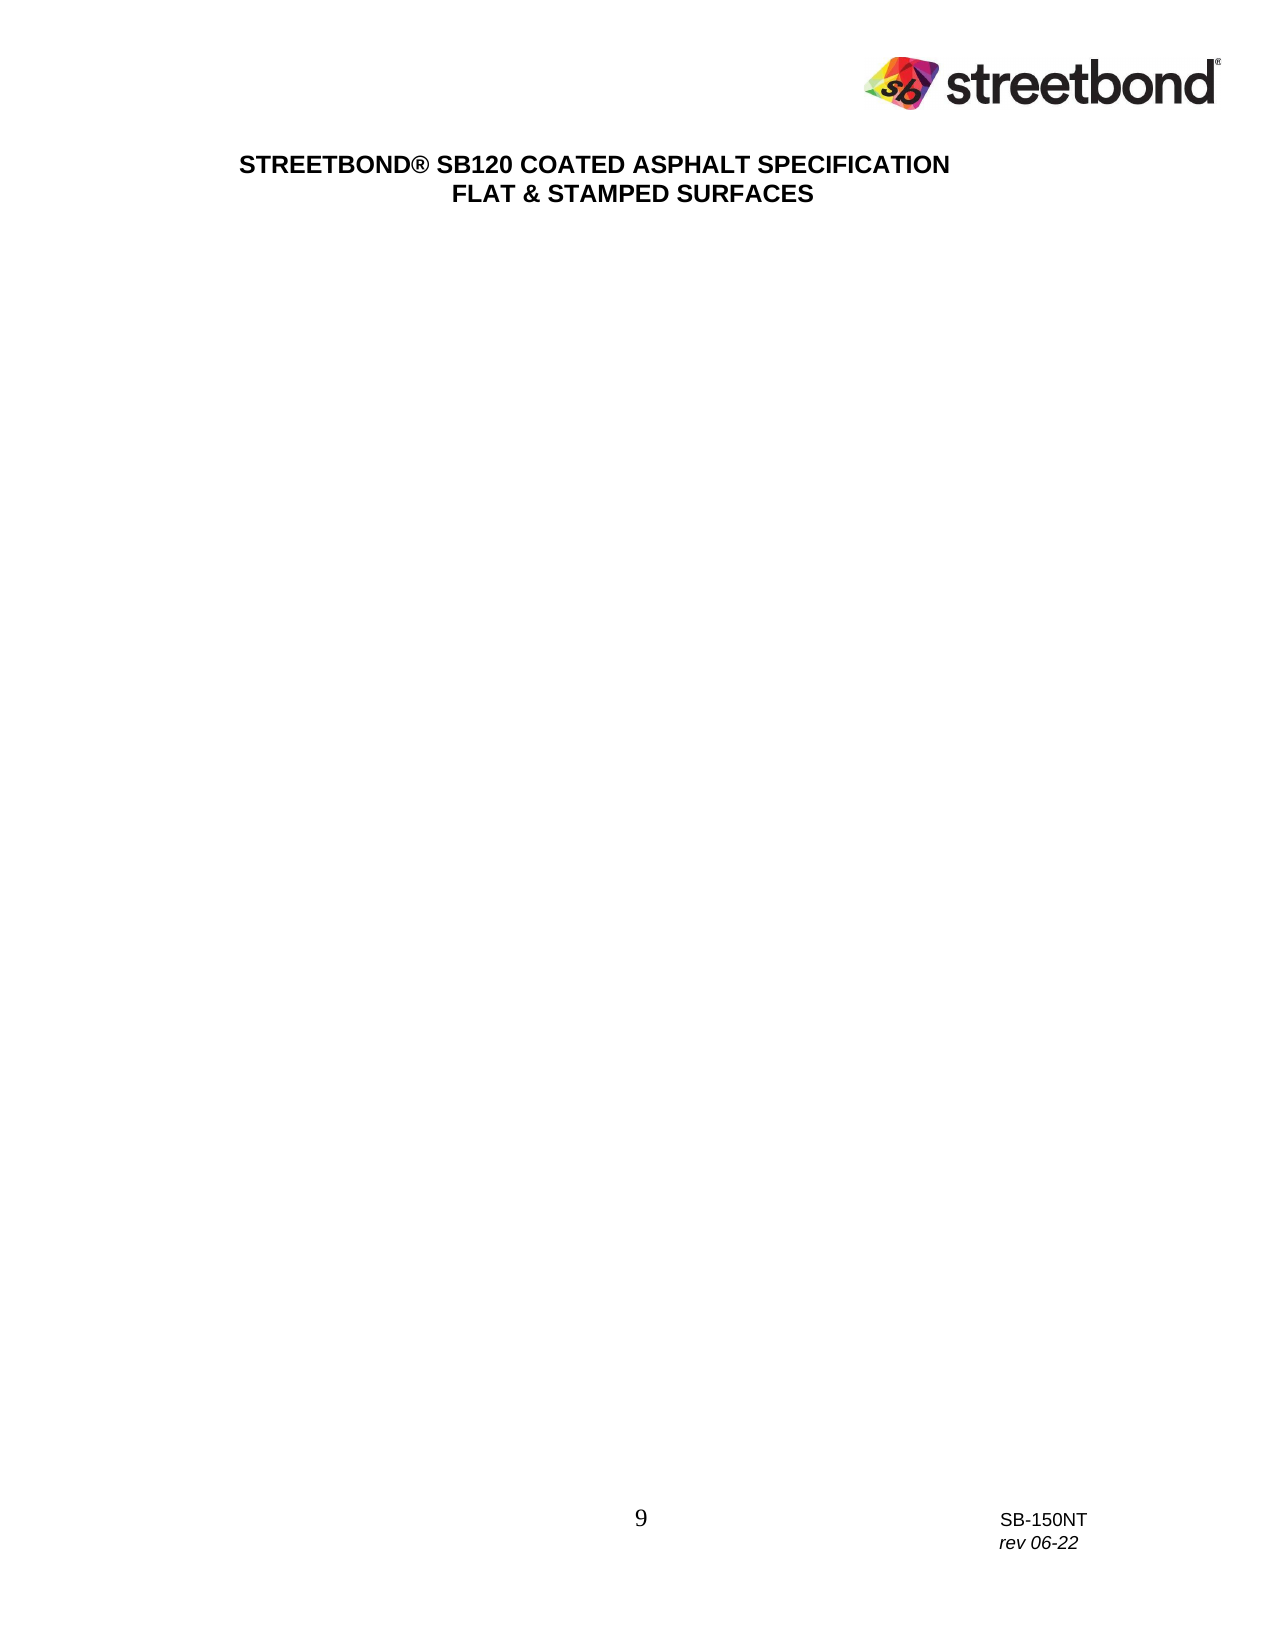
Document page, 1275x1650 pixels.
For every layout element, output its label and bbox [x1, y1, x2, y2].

picture [863, 57, 1222, 110]
